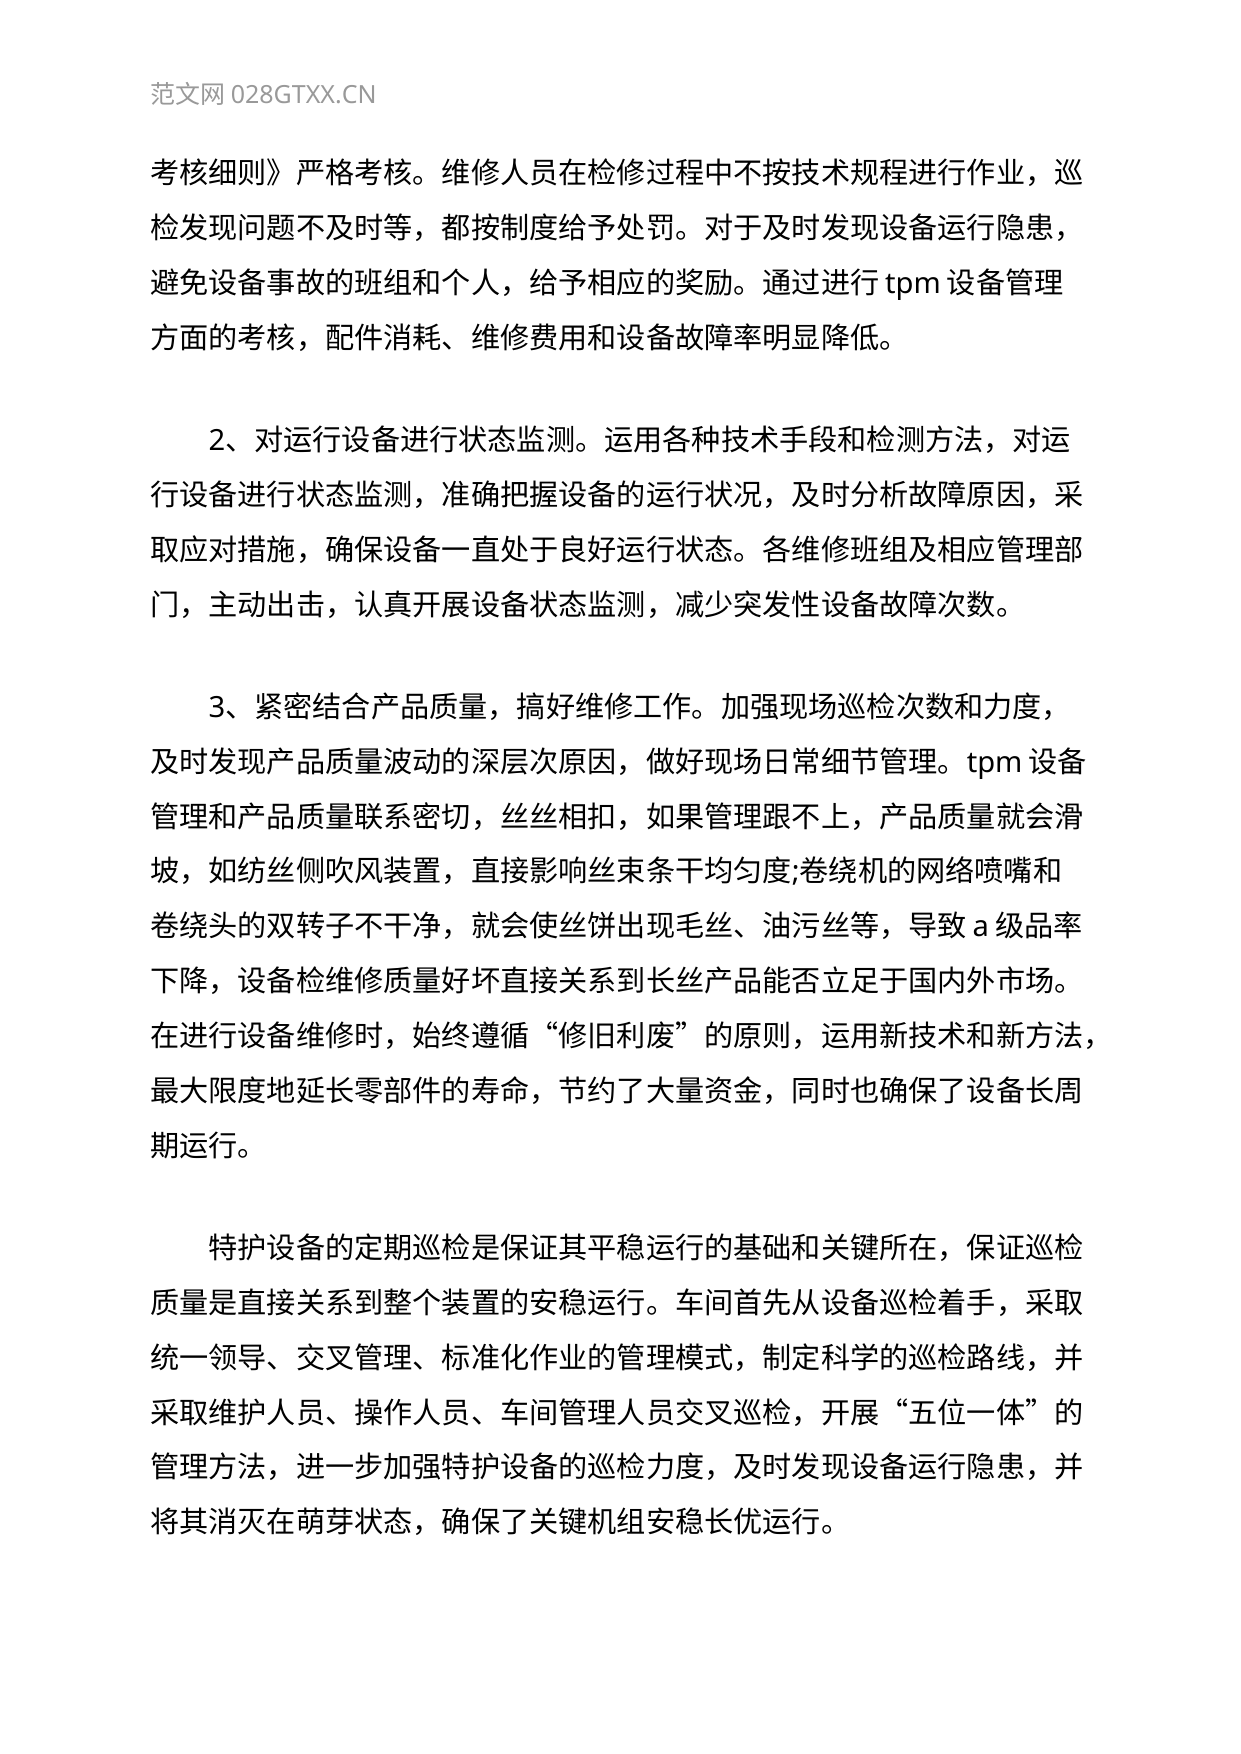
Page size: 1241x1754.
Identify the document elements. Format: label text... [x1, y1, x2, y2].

text 特护设备的定期巡检是保证其平稳运行的基础和关键所在，保证巡检质量是直接关系到整个装置的安稳运行。车间首先从设备巡检着手，采取统一领导、交叉管理、标准化作业的管理模式，制定科学的巡检路线，并采取维护人员、操作人员、车间管理人员交叉巡检，开展“五位一体”的管理方法，进一步加强特护设备的巡检力度，及时发现设备运行隐患，并将其消灭在萌芽状态，确保了关键机组安稳长优运行。 [150, 1224, 1090, 1541]
text 3、紧密结合产品质量，搞好维修工作。加强现场巡检次数和力度，及时发现产品质量波动的深层次原因，做好现场日常细节管理。tpm设备管理和产品质量联系密切，丝丝相扣，如果管理跟不上，产品质量就会滑坡，如纺丝侧吹风装置，直接影响丝束条干均匀度;卷绕机的网络喷嘴和卷绕头的双转子不干净，就会使丝饼出现毛丝、油污丝等，导致a级品率下降，设备检维修质量好坏直接关系到长丝产品能否立足于国内外市场。在进行设备维修时，始终遵循“修旧利废”的原则，运用新技术和新方法，最大限度地延长零部件的寿命，节约了大量资金，同时也确保了设备长周期运行。 [150, 683, 1090, 1165]
text 2、对运行设备进行状态监测。运用各种技术手段和检测方法，对运行设备进行状态监测，准确把握设备的运行状况，及时分析故障原因，采取应对措施，确保设备一直处于良好运行状态。各维修班组及相应管理部门，主动出击，认真开展设备状态监测，减少突发性设备故障次数。 [150, 417, 1090, 624]
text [150, 150, 1090, 357]
